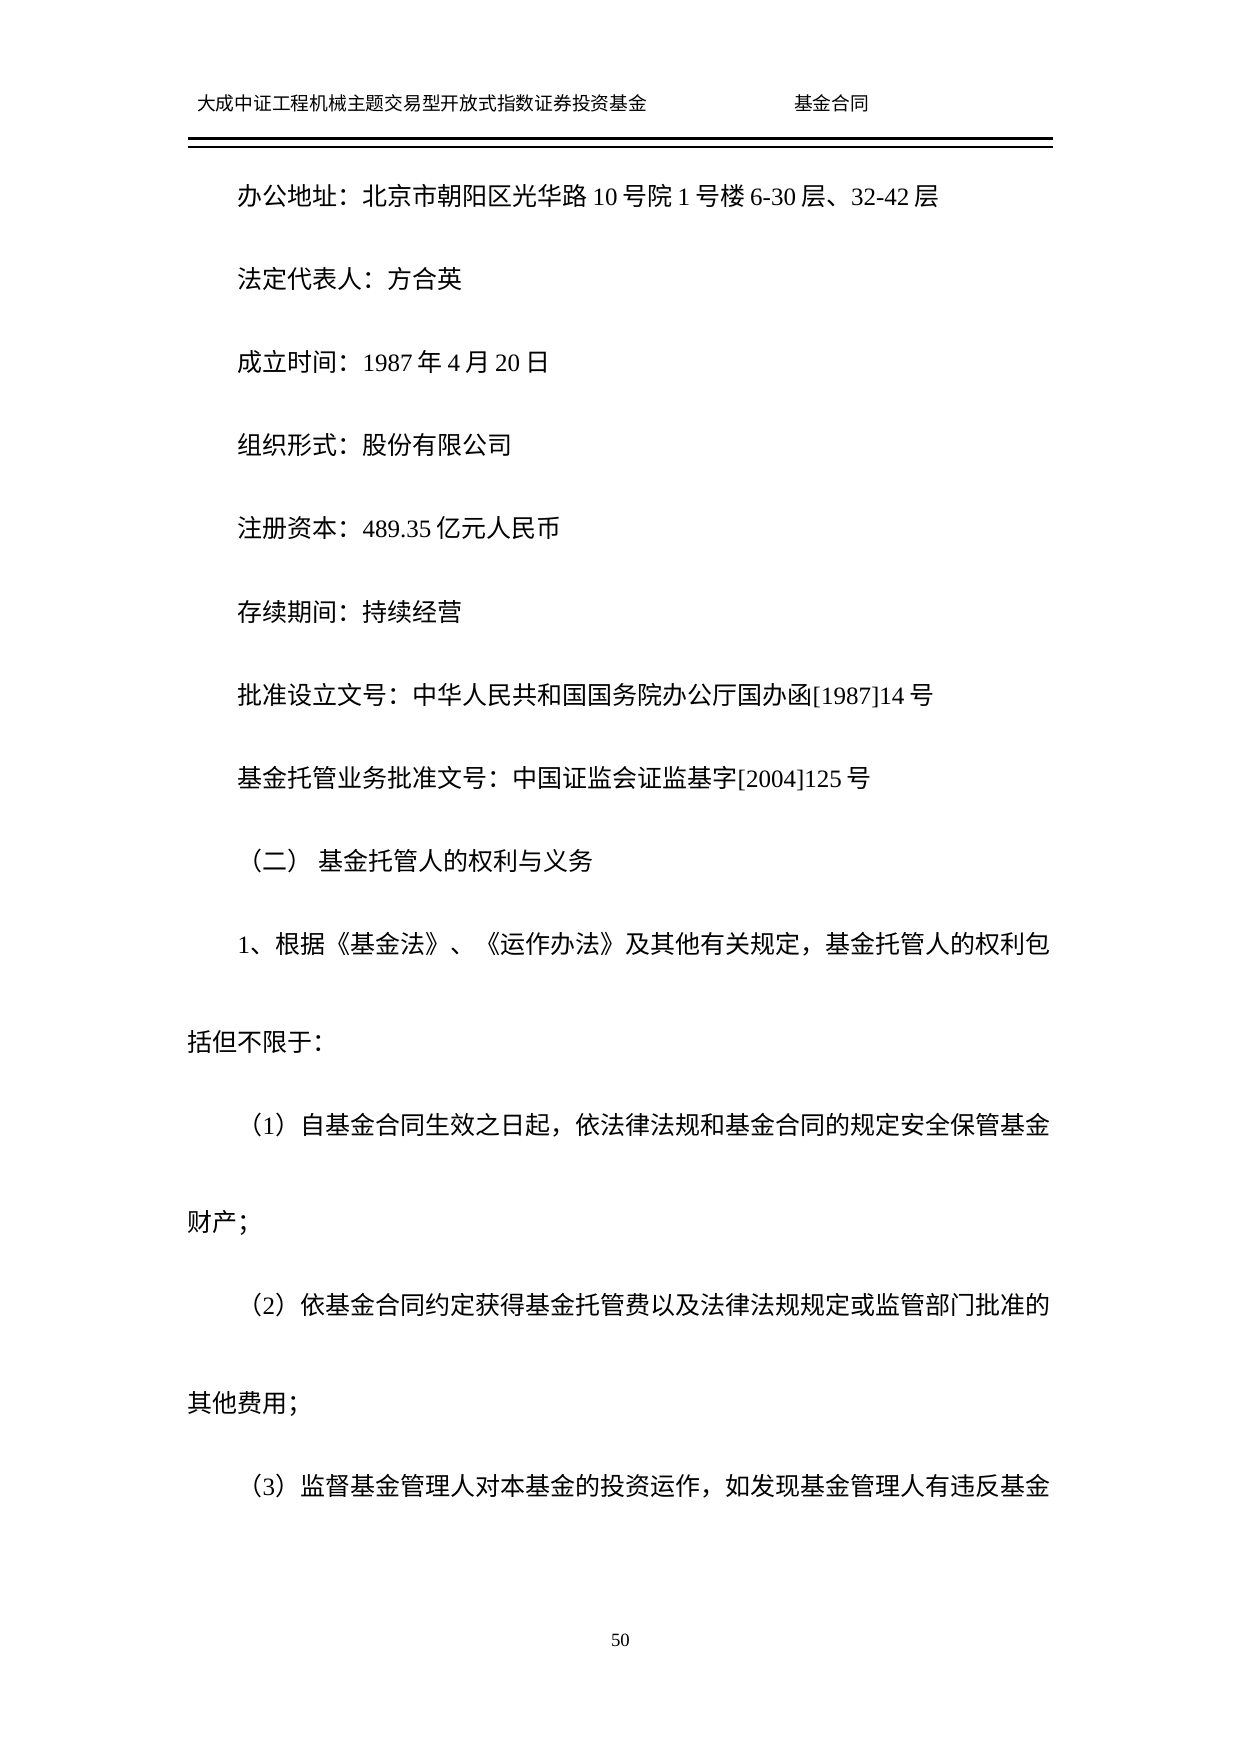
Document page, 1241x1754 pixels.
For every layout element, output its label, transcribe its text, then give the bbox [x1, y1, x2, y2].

text 法定代表人：方合英 [187, 245, 1053, 310]
text 1、根据《基金法》、《运作办法》及其他有关规定，基金托管人的权利包括但不限于： [187, 910, 1053, 1073]
text （1）自基金合同生效之日起，依法律法规和基金合同的规定安全保管基金财产； [187, 1091, 1053, 1253]
text 成立时间：1987年4月20日 [187, 328, 1053, 393]
text 组织形式：股份有限公司 [187, 411, 1053, 476]
text 办公地址：北京市朝阳区光华路10号院1号楼6-30层、32-42层 [187, 162, 1053, 227]
text 基金托管业务批准文号：中国证监会证监基字[2004]125号 [187, 744, 1053, 809]
text （2）依基金合同约定获得基金托管费以及法律法规规定或监管部门批准的其他费用； [187, 1271, 1053, 1434]
text 存续期间：持续经营 [187, 578, 1053, 643]
text 注册资本：489.35亿元人民币 [187, 494, 1053, 559]
text （二） 基金托管人的权利与义务 [187, 827, 1053, 892]
text 批准设立文号：中华人民共和国国务院办公厅国办函[1987]14号 [187, 661, 1053, 726]
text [187, 1452, 1053, 1517]
